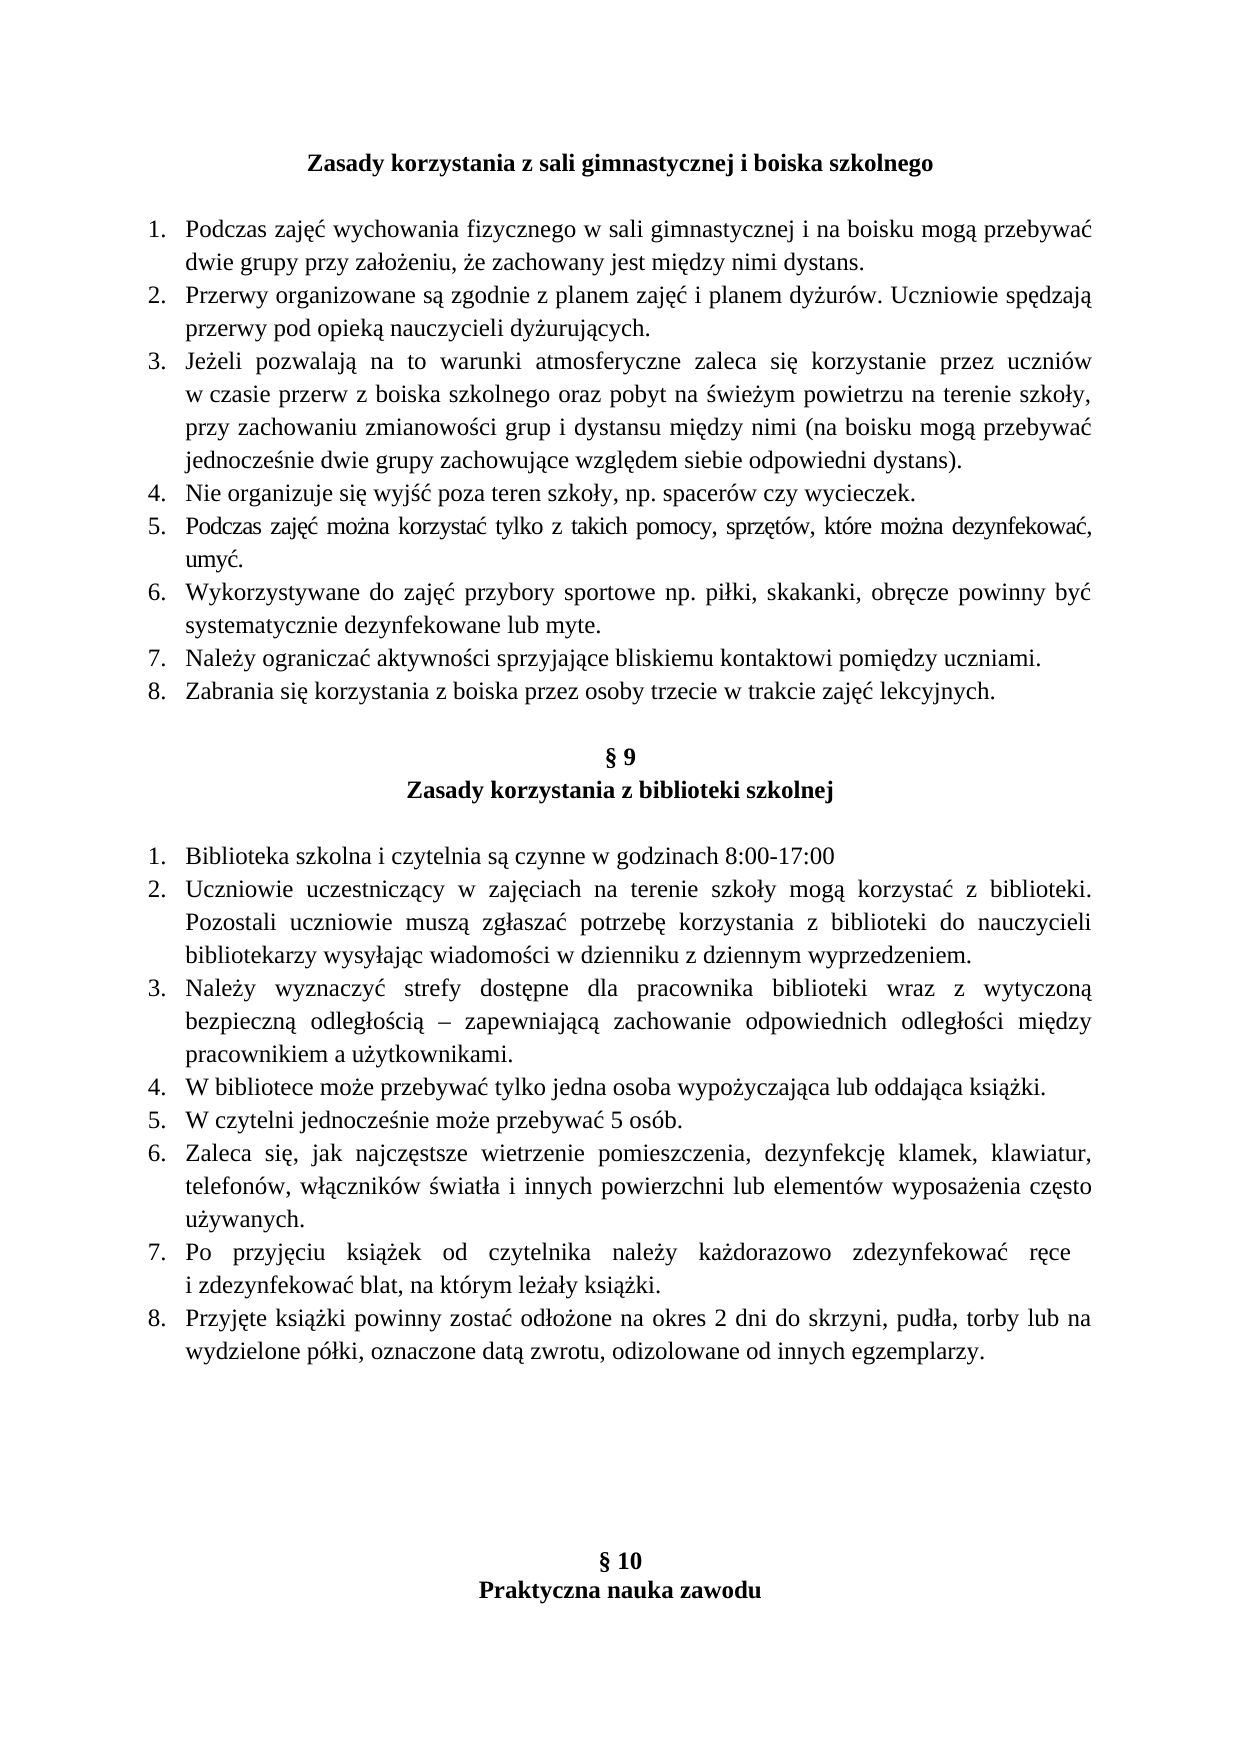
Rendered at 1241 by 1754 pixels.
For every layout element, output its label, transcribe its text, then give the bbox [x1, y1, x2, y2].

list Należy ograniczać aktywności sprzyjające bliskiemu kontaktowi pomiędzy uczniami. [148, 643, 1093, 672]
list Przerwy organizowane są zgodnie z planem zajęć i planem dyżurów. Uczniowie spędzają przerwy pod opieką nauczycieli dyżurujących. [148, 280, 1093, 341]
list Podczas zajęć wychowania fizycznego w sali gimnastycznej i na boisku mogą przebywać dwie grupy przy założeniu, że zachowany jest między nimi dystans. [148, 214, 1093, 275]
list Nie organizuje się wyjść poza teren szkoły, np. spacerów czy wycieczek. [148, 478, 1093, 507]
list Należy wyznaczyć strefy dostępne dla pracownika biblioteki wraz z wytyczoną bezpieczną odległością – zapewniającą zachowanie odpowiednich odległości między pracownikiem a użytkownikami. [148, 973, 1093, 1068]
text § 10 [148, 1546, 1093, 1575]
text § 9 [148, 742, 1093, 771]
list Zaleca się, jak najczęstsze wietrzenie pomieszczenia, dezynfekcję klamek, klawiatur, telefonów, włączników światła i innych powierzchni lub elementów wyposażenia często używanych. [148, 1138, 1093, 1233]
list Biblioteka szkolna i czytelnia są czynne w godzinach 8:00-17:00 [148, 841, 1093, 870]
list Wykorzystywane do zajęć przybory sportowe np. piłki, skakanki, obręcze powinny być systematycznie dezynfekowane lub myte. [148, 577, 1093, 639]
list Podczas zajęć można korzystać tylko z takich pomocy, sprzętów, które można dezynfekować, umyć. [148, 511, 1093, 573]
list W czytelni jednocześnie może przebywać 5 osób. [148, 1105, 1093, 1134]
text Praktyczna nauka zawodu [148, 1575, 1093, 1604]
list Przyjęte książki powinny zostać odłożone na okres 2 dni do skrzyni, pudła, torby lub na wydzielone półki, oznaczone datą zwrotu, odizolowane od innych egzemplarzy. [148, 1303, 1093, 1365]
list Jeżeli pozwalają na to warunki atmosferyczne zaleca się korzystanie przez uczniów w czasie przerw z boiska szkolnego oraz pobyt na świeżym powietrzu na terenie szkoły, przy zachowaniu zmianowości grup i dystansu między nimi (na boisku mogą przebywać jednocześnie dwie grupy zachowujące względem siebie odpowiedni dystans). [148, 346, 1093, 473]
list W bibliotece może przebywać tylko jedna osoba wypożyczająca lub oddająca książki. [148, 1072, 1093, 1101]
list Zabrania się korzystania z boiska przez osoby trzecie w trakcie zajęć lekcyjnych. [148, 676, 1093, 705]
list Uczniowie uczestniczący w zajęciach na terenie szkoły mogą korzystać z biblioteki. Pozostali uczniowie muszą zgłaszać potrzebę korzystania z biblioteki do nauczycieli bibliotekarzy wysyłając wiadomości w dzienniku z dziennym wyprzedzeniem. [148, 874, 1093, 969]
text Zasady korzystania z sali gimnastycznej i boiska szkolnego [148, 148, 1093, 176]
text Zasady korzystania z biblioteki szkolnej [148, 775, 1093, 804]
list Po przyjęciu książek od czytelnika należy każdorazowo zdezynfekować ręce i zdezynfekować blat, na którym leżały książki. [148, 1237, 1093, 1299]
